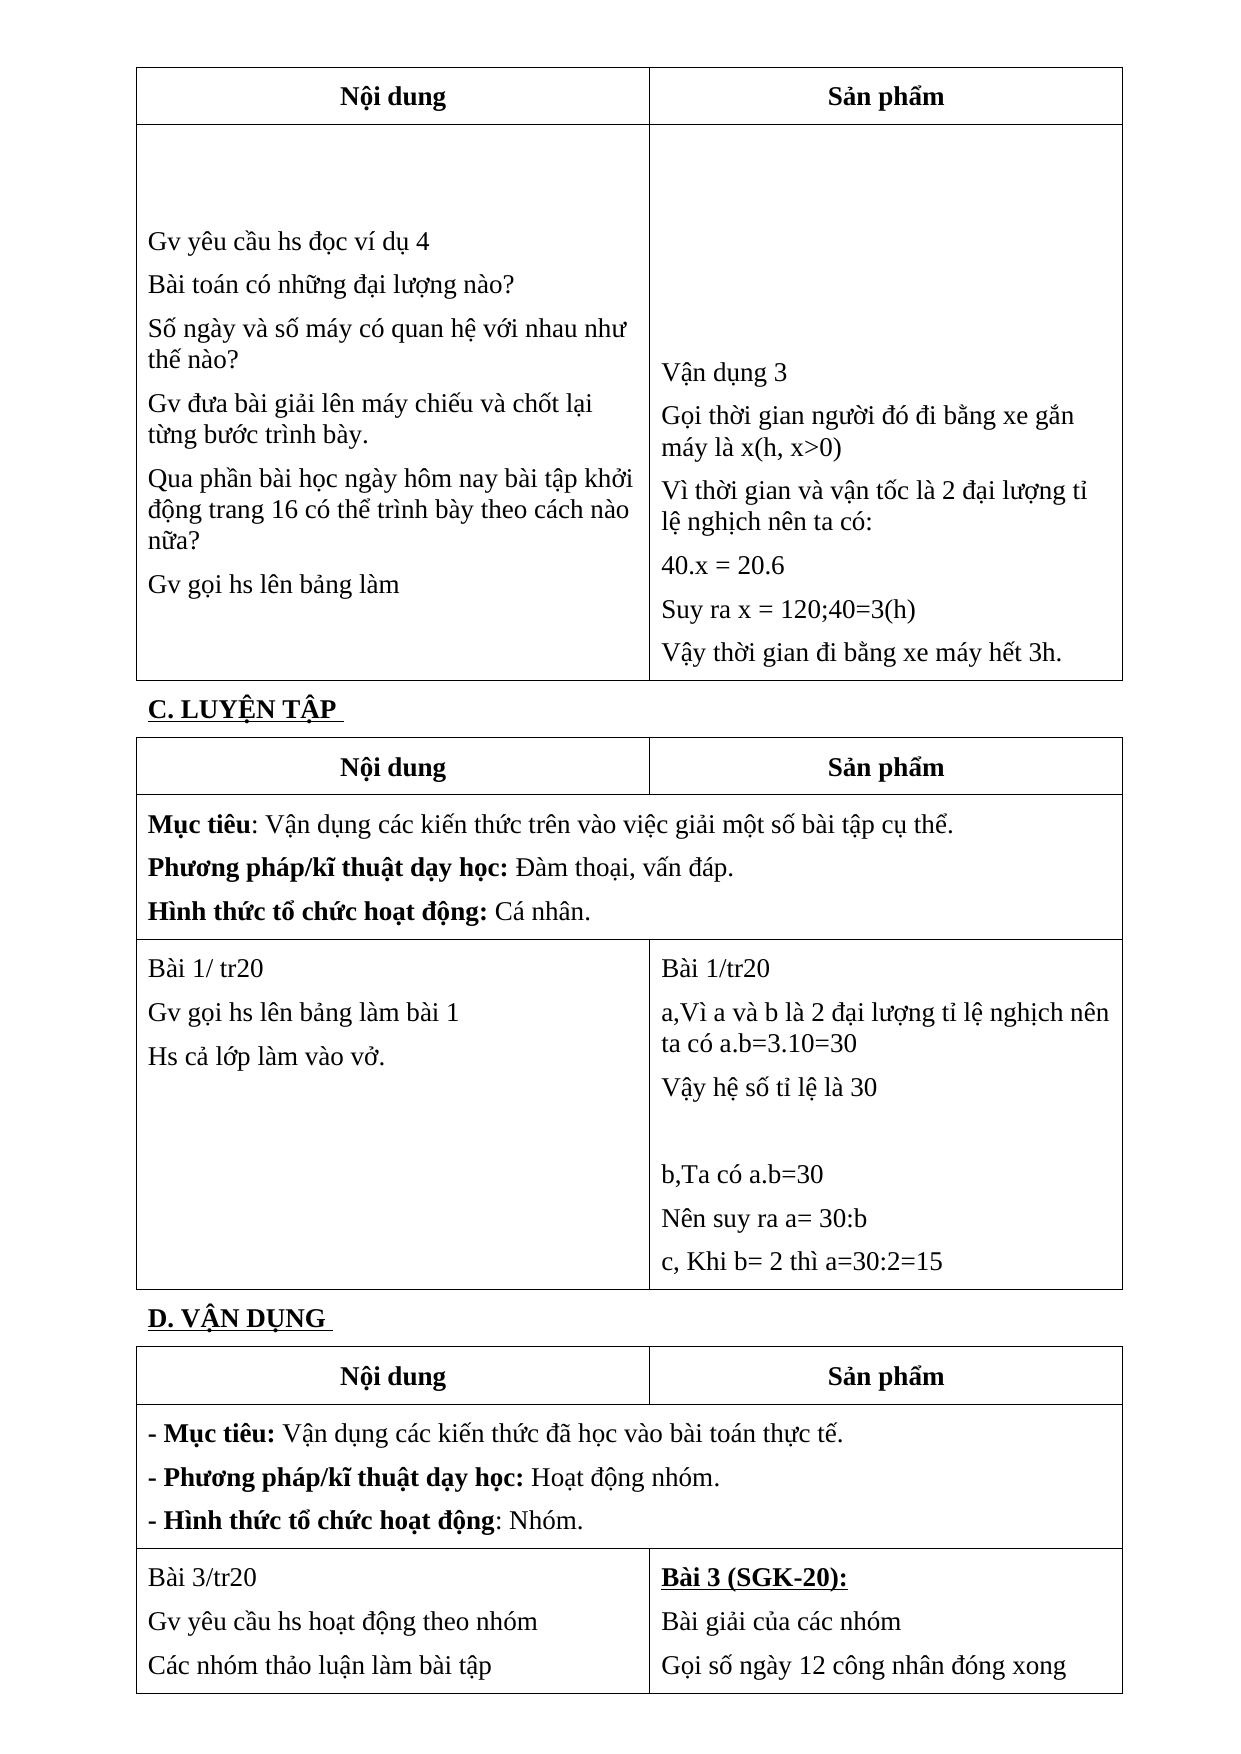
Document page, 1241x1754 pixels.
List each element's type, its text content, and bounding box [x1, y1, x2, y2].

table_cell Bài 1/ tr20 Gv gọi hs lên bảng làm bài 1 Hs cả lớp làm vào vở. [137, 940, 649, 1289]
table_header Sản phẩm [650, 68, 1122, 124]
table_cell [650, 1549, 1122, 1692]
table_cell Bài 1/tr20 a,Vì a và b là 2 đại lượng tỉ lệ nghịch nên ta có a.b=3.10=30 Vậy hệ số tỉ lệ là 30 b,Ta có a.b=30 Nên suy ra a= 30:b c, Khi b= 2 thì a=30:2=15 [650, 940, 1122, 1289]
table_header Sản phẩm [650, 738, 1122, 794]
table_header Sản phẩm [650, 1347, 1122, 1403]
text D. VẬN DỤNG [148, 1303, 1152, 1334]
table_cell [137, 1549, 649, 1692]
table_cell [137, 125, 649, 680]
table_header Nội dung [137, 68, 649, 124]
table_cell - Mục tiêu: Vận dụng các kiến thức đã học vào bài toán thực tế. - Phương pháp/kĩ thuật dạy học: Hoạt động nhóm. - Hình thức tổ chức hoạt động: Nhóm. [137, 1405, 1122, 1548]
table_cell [650, 125, 1122, 680]
table_header Nội dung [137, 1347, 649, 1403]
table_cell Mục tiêu: Vận dụng các kiến thức trên vào việc giải một số bài tập cụ thể. Phương pháp/kĩ thuật dạy học: Đàm thoại, vấn đáp. Hình thức tổ chức hoạt động: Cá nhân. [137, 795, 1122, 939]
text C. LUYỆN TẬP [148, 693, 1152, 725]
table_header Nội dung [137, 738, 649, 794]
